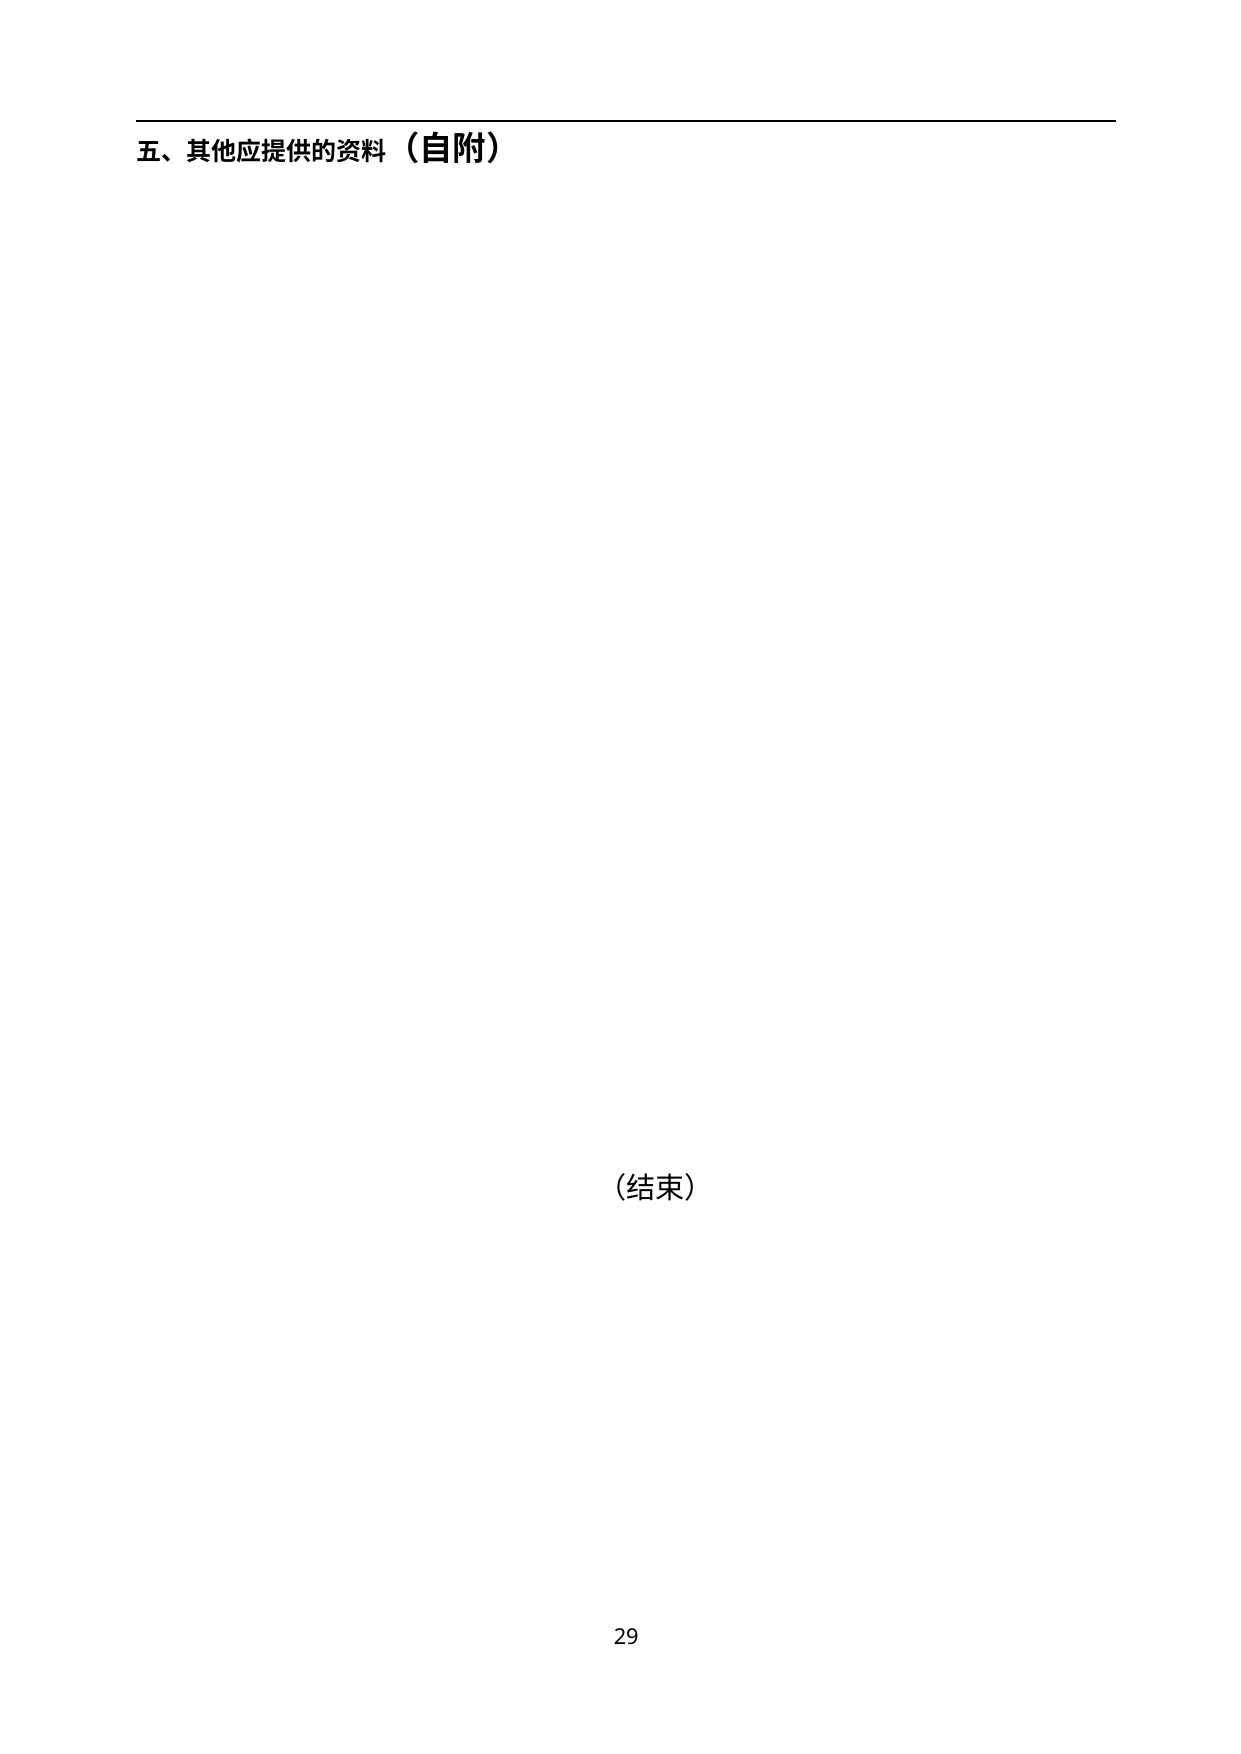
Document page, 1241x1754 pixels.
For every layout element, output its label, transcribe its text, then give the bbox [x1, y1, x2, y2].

subtitle 五、其他应提供的资料（自附） [136, 122, 1116, 170]
text （结束） [136, 1164, 1116, 1206]
